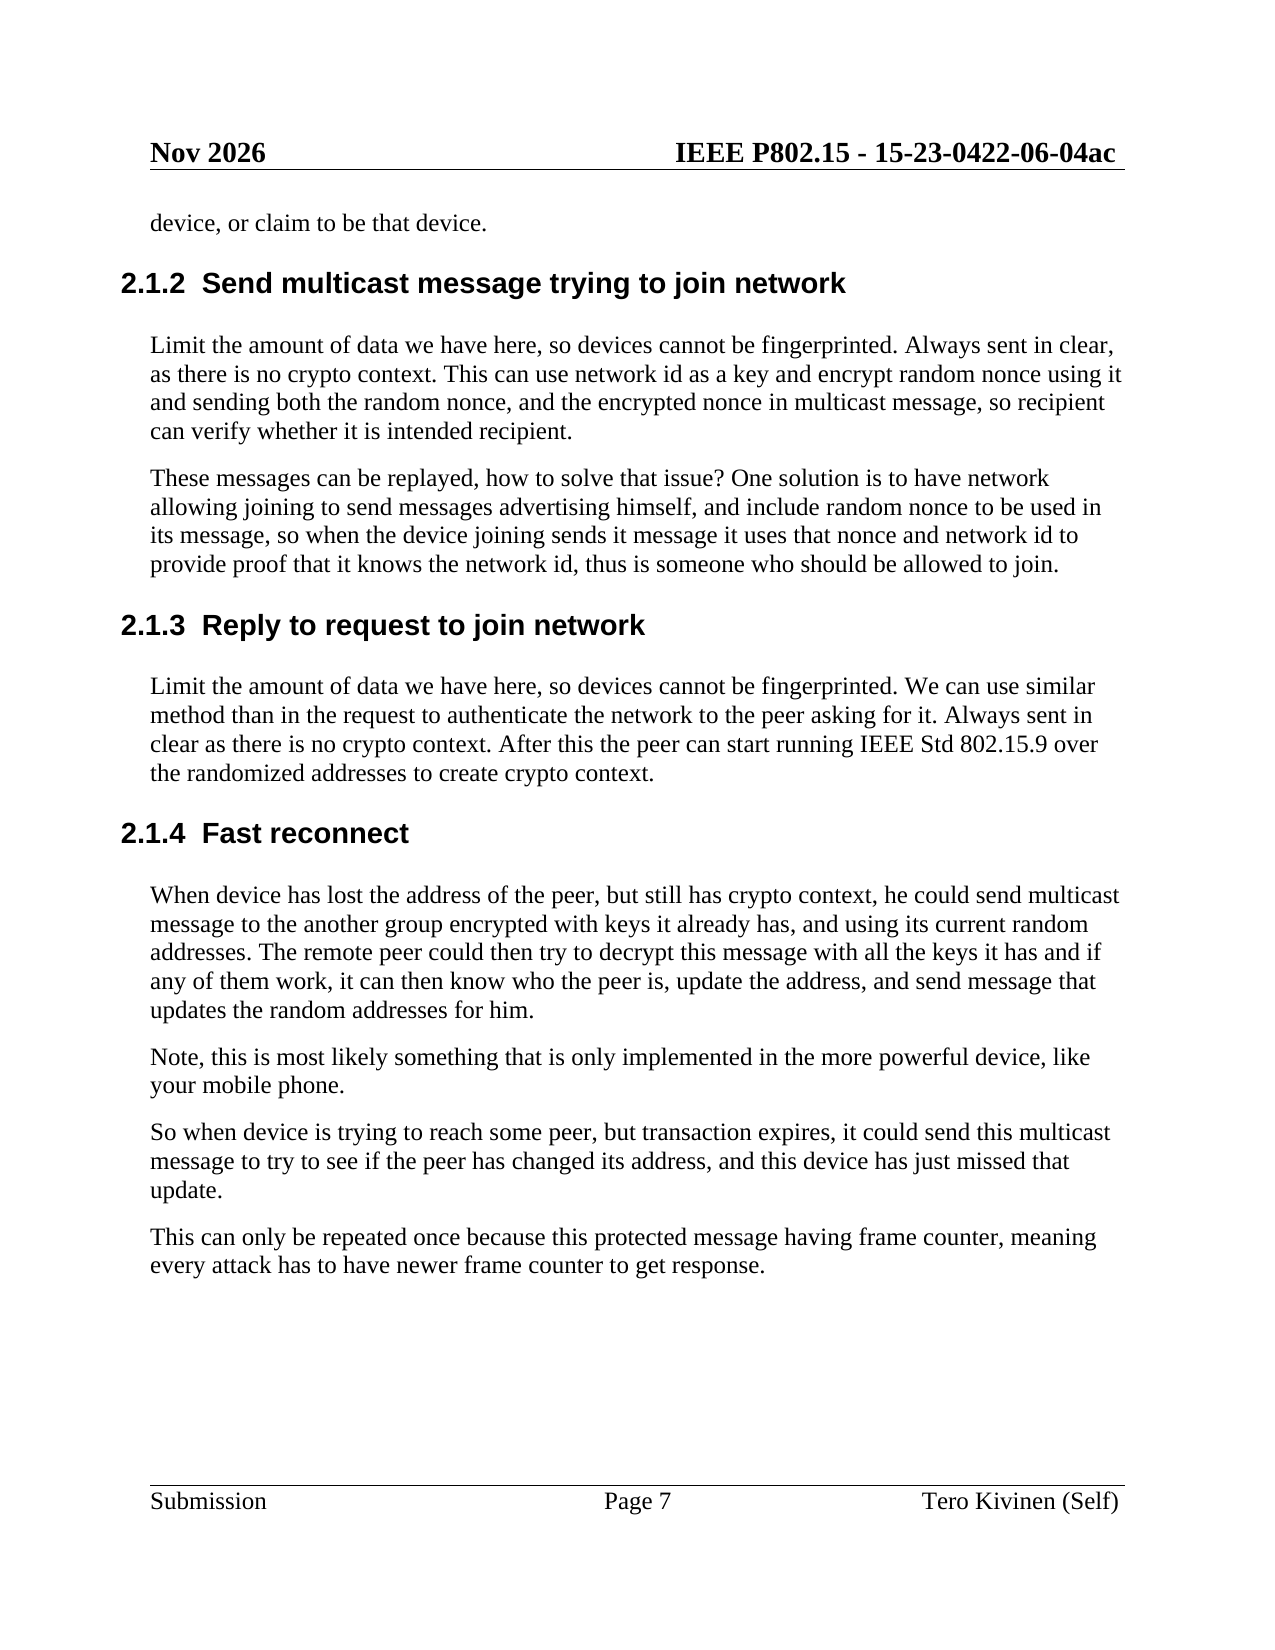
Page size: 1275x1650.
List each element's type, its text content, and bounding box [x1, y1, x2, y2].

text Limit the amount of data we have here, so devices cannot be fingerprinted. Always sent in clear, as there is no crypto context. This can use network id as a key and encrypt random nonce using it and sending both the random nonce, and the encrypted nonce in multicast message, so recipient can verify whether it is intended recipient. [150, 330, 1125, 445]
subtitle Reply to request to join network [112, 608, 1125, 641]
subtitle Fast reconnect [112, 816, 1125, 850]
text These messages can be replayed, how to solve that issue? One solution is to have network allowing joining to send messages advertising himself, and include random nonce to be used in its message, so when the device joining sends it message it uses that nonce and network id to provide proof that it knows the network id, thus is someone who should be allowed to join. [150, 463, 1125, 578]
subtitle Send multicast message trying to join network [112, 266, 1125, 300]
text This can only be repeated once because this protected message having frame counter, meaning every attack has to have newer frame counter to get response. [150, 1222, 1125, 1279]
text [150, 208, 1125, 236]
text Note, this is most likely something that is only implemented in the more powerful device, like your mobile phone. [150, 1042, 1125, 1099]
text When device has lost the address of the peer, but still has crypto context, he could send multicast message to the another group encrypted with keys it already has, and using its current random addresses. The remote peer could then try to decrypt this message with all the keys it has and if any of them work, it can then know who the peer is, update the address, and send message that updates the random addresses for him. [150, 880, 1125, 1024]
text So when device is trying to reach some peer, but transaction expires, it could send this multicast message to try to see if the peer has changed its address, and this device has just missed that update. [150, 1117, 1125, 1203]
text Limit the amount of data we have here, so devices cannot be fingerprinted. We can use similar method than in the request to authenticate the network to the peer asking for it. Always sent in clear as there is no crypto context. After this the peer can start running IEEE Std 802.15.9 over the randomized addresses to create crypto context. [150, 671, 1125, 786]
